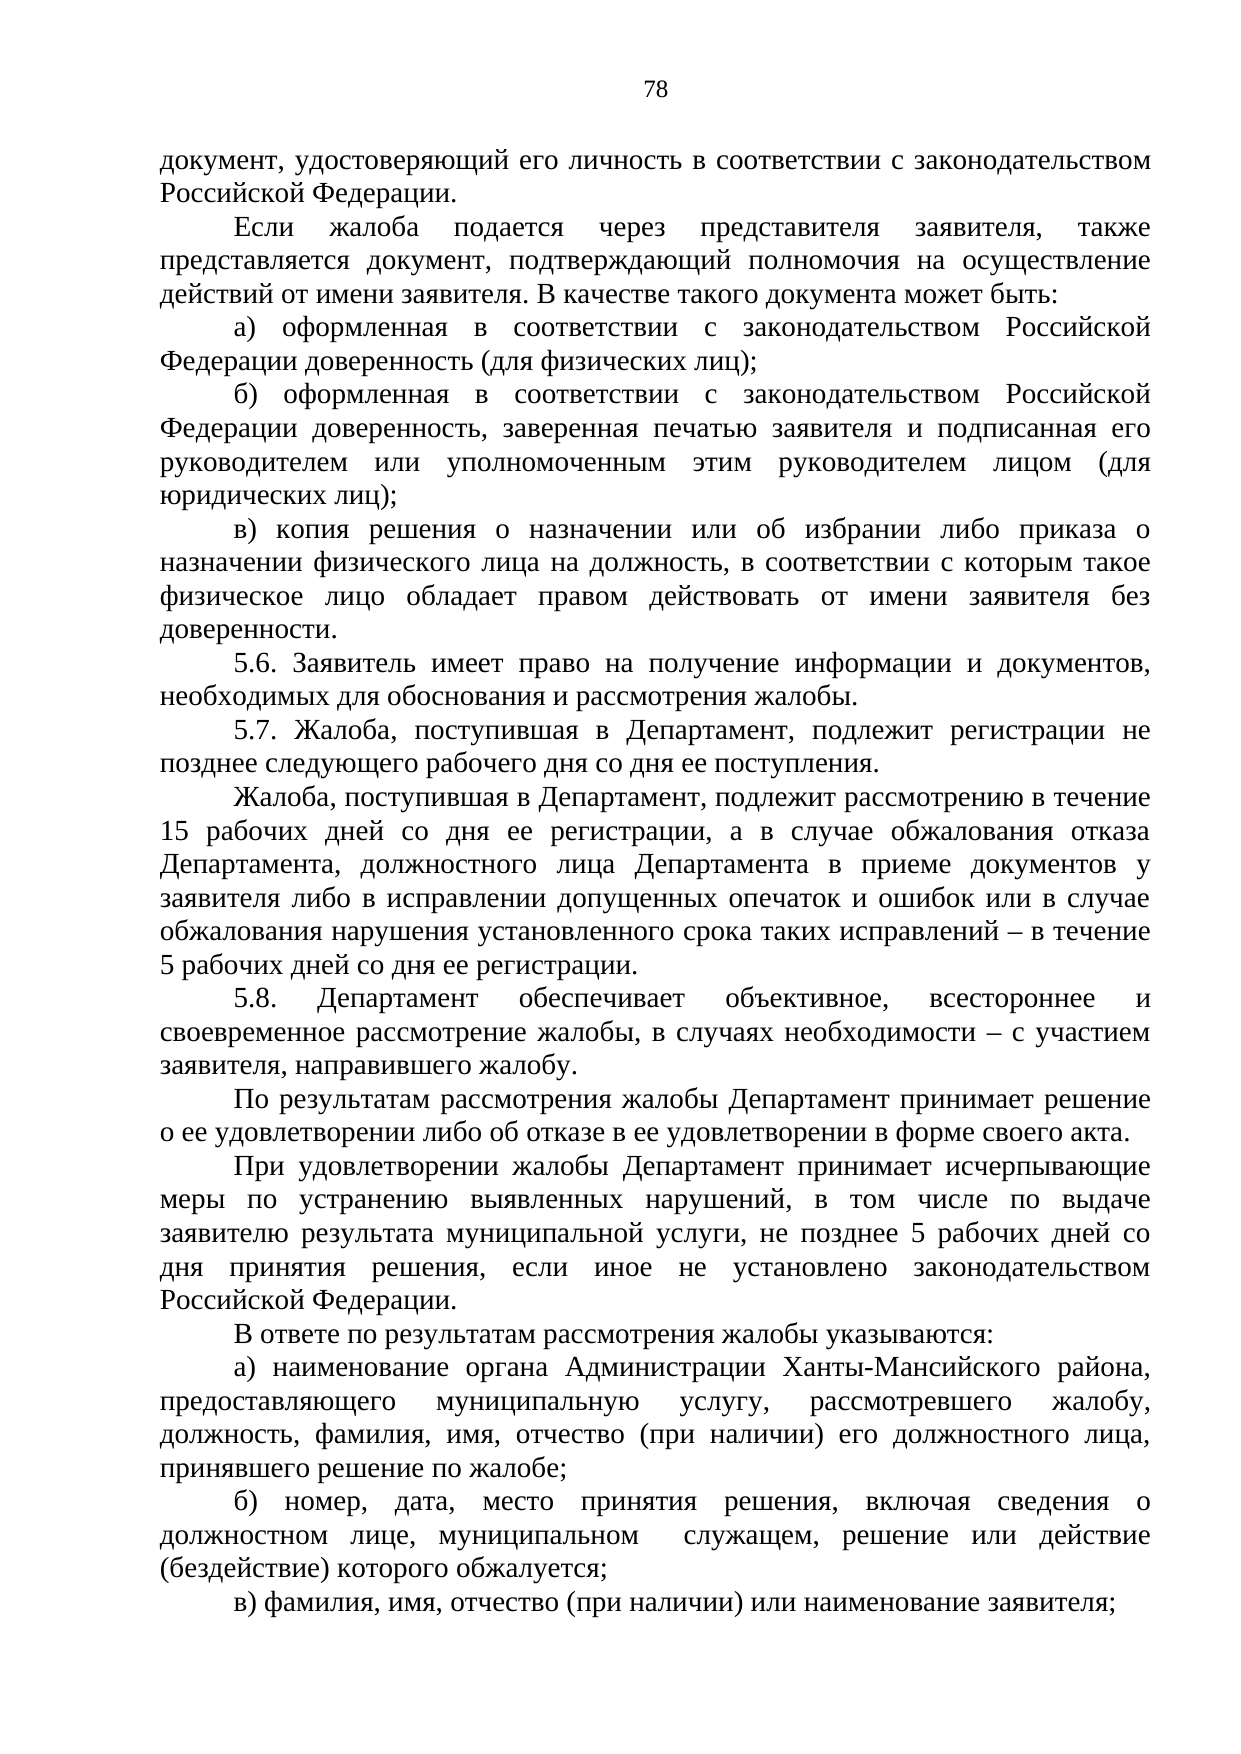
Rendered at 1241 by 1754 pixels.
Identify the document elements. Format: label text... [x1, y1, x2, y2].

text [159, 142, 1152, 209]
text В ответе по результатам рассмотрения жалобы указываются: [159, 1316, 1152, 1349]
text а) оформленная в соответствии с законодательством Российской Федерации доверенность (для физических лиц); [159, 309, 1152, 377]
text Если жалоба подается через представителя заявителя, также представляется документ, подтверждающий полномочия на осуществление действий от имени заявителя. В качестве такого документа может быть: [159, 209, 1152, 309]
text а) наименование органа Администрации Ханты-Мансийского района, предоставляющего муниципальную услугу, рассмотревшего жалобу, должность, фамилия, имя, отчество (при наличии) его должностного лица, принявшего решение по жалобе; [159, 1349, 1152, 1483]
text По результатам рассмотрения жалобы Департамент принимает решение о ее удовлетворении либо об отказе в ее удовлетворении в форме своего акта. [159, 1081, 1152, 1148]
text 5.8. Департамент обеспечивает объективное, всестороннее и своевременное рассмотрение жалобы, в случаях необходимости – с участием заявителя, направившего жалобу. [159, 980, 1152, 1081]
text При удовлетворении жалобы Департамент принимает исчерпывающие меры по устранению выявленных нарушений, в том числе по выдаче заявителю результата муниципальной услуги, не позднее 5 рабочих дней со дня принятия решения, если иное не установлено законодательством Российской Федерации. [159, 1148, 1152, 1316]
text б) номер, дата, место принятия решения, включая сведения о должностном лице, муниципальном служащем, решение или действие (бездействие) которого обжалуется; [159, 1483, 1152, 1584]
text в) фамилия, имя, отчество (при наличии) или наименование заявителя; [159, 1584, 1152, 1618]
text Жалоба, поступившая в Департамент, подлежит рассмотрению в течение 15 рабочих дней со дня ее регистрации, а в случае обжалования отказа Департамента, должностного лица Департамента в приеме документов у заявителя либо в исправлении допущенных опечаток и ошибок или в случае обжалования нарушения установленного срока таких исправлений – в течение 5 рабочих дней со дня ее регистрации. [159, 779, 1152, 980]
text 5.7. Жалоба, поступившая в Департамент, подлежит регистрации не позднее следующего рабочего дня со дня ее поступления. [159, 712, 1152, 779]
text б) оформленная в соответствии с законодательством Российской Федерации доверенность, заверенная печатью заявителя и подписанная его руководителем или уполномоченным этим руководителем лицом (для юридических лиц); [159, 377, 1152, 511]
text 5.6. Заявитель имеет право на получение информации и документов, необходимых для обоснования и рассмотрения жалобы. [159, 645, 1152, 712]
text в) копия решения о назначении или об избрании либо приказа о назначении физического лица на должность, в соответствии с которым такое физическое лицо обладает правом действовать от имени заявителя без доверенности. [159, 511, 1152, 645]
